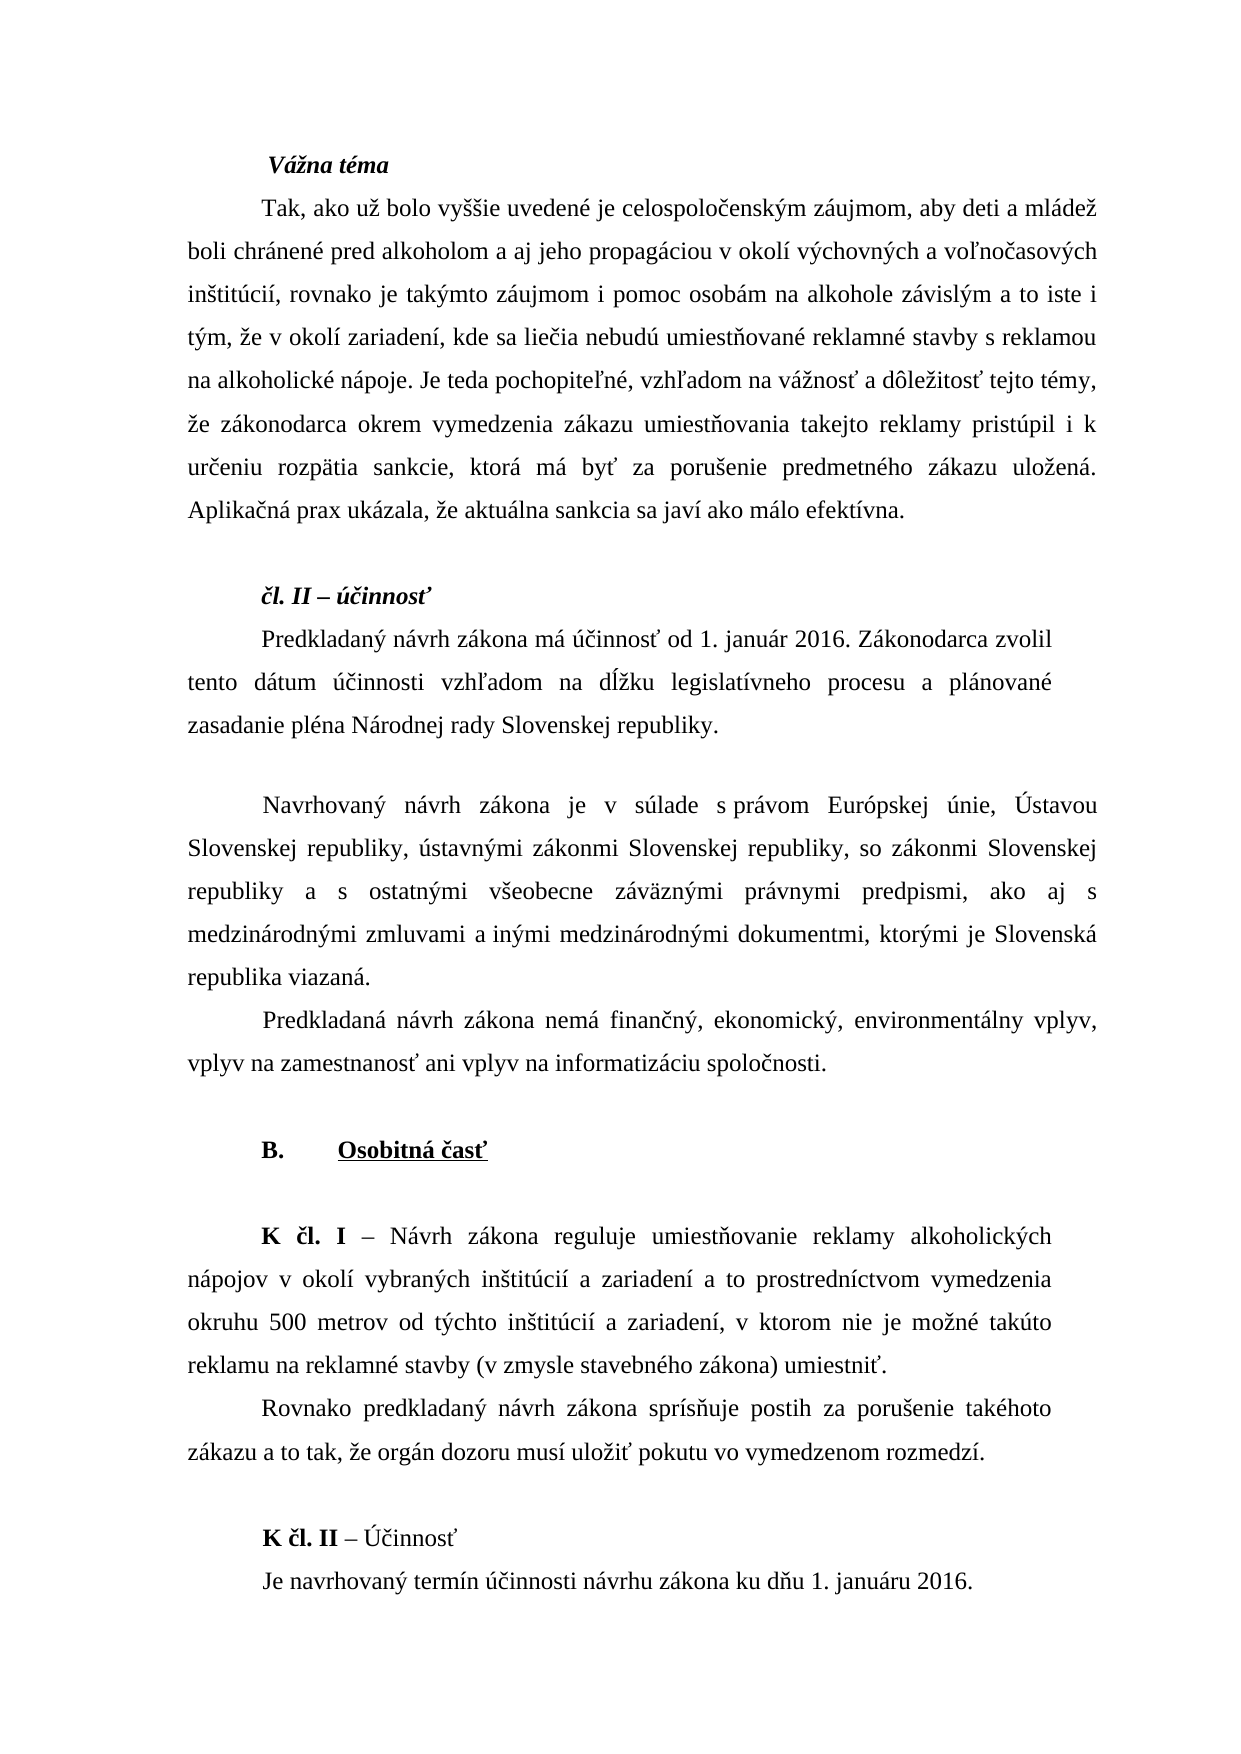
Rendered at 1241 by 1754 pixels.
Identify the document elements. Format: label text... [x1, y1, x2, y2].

text K čl. I – Návrh zákona reguluje umiestňovanie reklamy alkoholických nápojov v okolí vybraných inštitúcií a zariadení a to prostredníctvom vymedzenia okruhu 500 metrov od týchto inštitúcií a zariadení, v ktorom nie je možné takúto reklamu na reklamné stavby (v zmysle stavebného zákona) umiestniť. [187, 1221, 1053, 1379]
text Predkladaná návrh zákona nemá finančný, ekonomický, environmentálny vplyv, vplyv na zamestnanosť ani vplyv na informatizáciu spoločnosti. [187, 1005, 1098, 1077]
text Tak, ako už bolo vyššie uvedené je celospoločenským záujmom, aby deti a mládež boli chránené pred alkoholom a aj jeho propagáciou v okolí výchovných a voľnočasových inštitúcií, rovnako je takýmto záujmom i pomoc osobám na alkohole závislým a to iste i tým, že v okolí zariadení, kde sa liečia nebudú umiestňované reklamné stavby s reklamou na alkoholické nápoje. Je teda pochopiteľné, vzhľadom na vážnosť a dôležitosť tejto témy, že zákonodarca okrem vymedzenia zákazu umiestňovania takejto reklamy pristúpil i k určeniu rozpätia sankcie, ktorá má byť za porušenie predmetného zákazu uložená. Aplikačná prax ukázala, že aktuálna sankcia sa javí ako málo efektívna. [187, 193, 1098, 524]
text Predkladaný návrh zákona má účinnosť od 1. január 2016. Zákonodarca zvolil tento dátum účinnosti vzhľadom na dĺžku legislatívneho procesu a plánované zasadanie pléna Národnej rady Slovenskej republiky. [187, 624, 1053, 739]
text čl. II – účinnosť [187, 581, 1053, 610]
text B. Osobitná časť [187, 1135, 1053, 1163]
text Je navrhovaný termín účinnosti návrhu zákona ku dňu 1. januáru 2016. [187, 1566, 1053, 1595]
text Navrhovaný návrh zákona je v súlade s právom Európskej únie, Ústavou Slovenskej republiky, ústavnými zákonmi Slovenskej republiky, so zákonmi Slovenskej republiky a s ostatnými všeobecne záväznými právnymi predpismi, ako aj s medzinárodnými zmluvami a inými medzinárodnými dokumentmi, ktorými je Slovenská republika viazaná. [187, 790, 1098, 991]
text Rovnako predkladaný návrh zákona sprísňuje postih za porušenie takéhoto zákazu a to tak, že orgán dozoru musí uložiť pokutu vo vymedzenom rozmedzí. [187, 1393, 1053, 1465]
text Vážna téma [187, 150, 1098, 179]
text K čl. II – Účinnosť [187, 1523, 1053, 1552]
